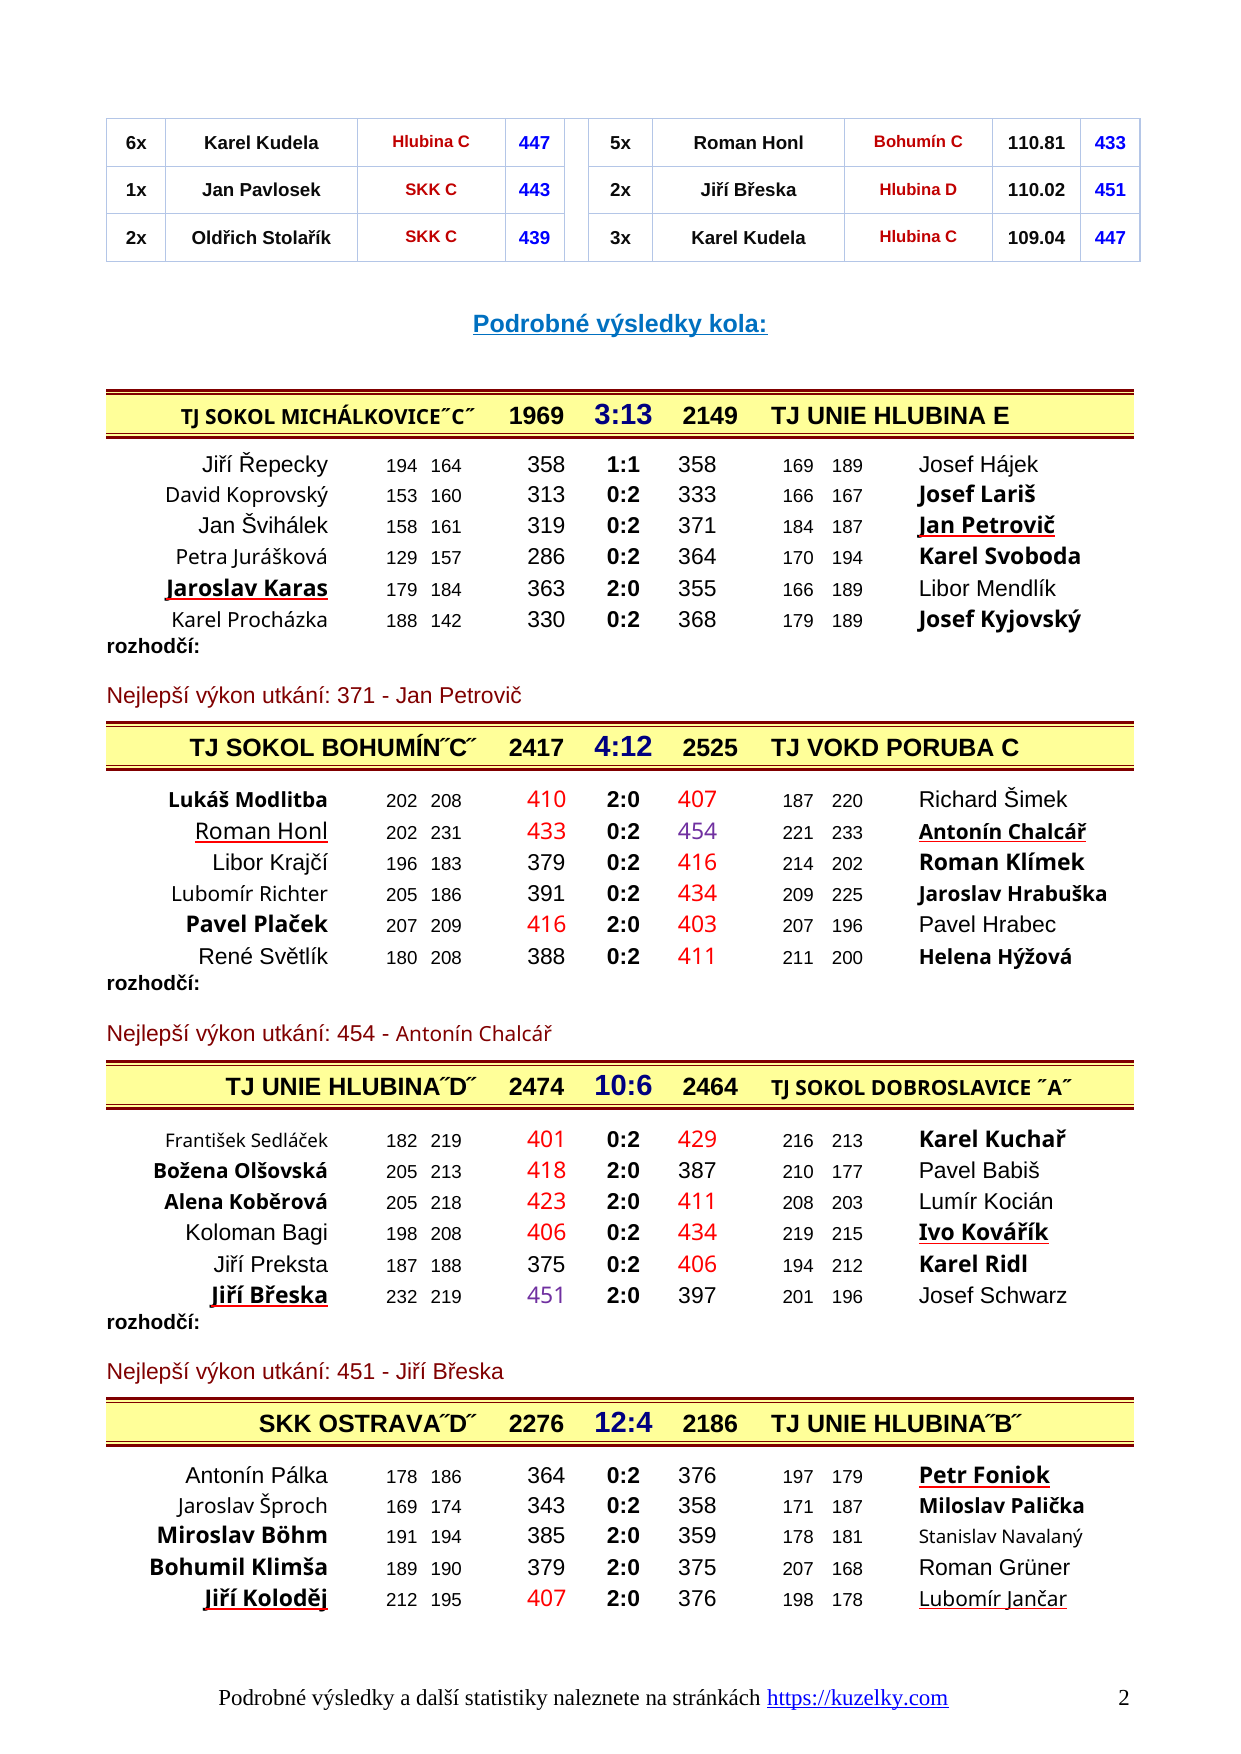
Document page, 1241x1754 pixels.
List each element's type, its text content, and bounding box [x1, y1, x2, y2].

text Jiří Preksta 187 188 375 0:2 406 194 212 Karel Ridl [106, 1247, 1134, 1279]
text SKK Ostrava˝D˝ 2276 12:4 2186 TJ Unie Hlubina˝B˝ [106, 1403, 1134, 1441]
table_cell 447 [506, 119, 564, 166]
text Antonín Pálka 178 186 364 0:2 376 197 179 Petr Foniok [106, 1459, 1134, 1491]
text René Světlík 180 208 388 0:2 411 211 200 Helena Hýžová [106, 940, 1134, 971]
text Koloman Bagi 198 208 406 0:2 434 219 215 Ivo Kovářík [106, 1216, 1134, 1247]
text TJ Unie Hlubina˝D˝ 2474 10:6 2464 TJ Sokol Dobroslavice ˝A˝ [106, 1066, 1134, 1104]
table_cell 451 [1081, 167, 1139, 213]
text Nejlepší výkon utkání: 451 - Jiří Břeska [106, 1358, 1134, 1384]
text David Koprovský 153 160 313 0:2 333 166 167 Josef Lariš [106, 478, 1134, 509]
text Pavel Plaček 207 209 416 2:0 403 207 196 Pavel Hrabec [106, 908, 1134, 940]
table_cell 439 [506, 214, 564, 261]
table_cell Hlubina C [845, 214, 992, 261]
text Božena Olšovská 205 213 418 2:0 387 210 177 Pavel Babiš [106, 1154, 1134, 1185]
text Bohumil Klimša 189 190 379 2:0 375 207 168 Roman Grüner [106, 1550, 1134, 1582]
table_cell 2x [589, 167, 652, 213]
text Libor Krajčí 196 183 379 0:2 416 214 202 Roman Klímek [106, 846, 1134, 877]
text TJ Sokol Michálkovice˝C˝ 1969 3:13 2149 TJ Unie Hlubina E [106, 395, 1134, 433]
table_cell 6x [107, 119, 165, 166]
text Jiří Břeska 232 219 451 2:0 397 201 196 Josef Schwarz [106, 1279, 1134, 1310]
text Jiří Řepecky 194 164 358 1:1 358 169 189 Josef Hájek [106, 451, 1134, 478]
text Roman Honl 202 231 433 0:2 454 221 233 Antonín Chalcář [106, 815, 1134, 846]
text Karel Procházka 188 142 330 0:2 368 179 189 Josef Kyjovský [106, 603, 1134, 634]
table_cell 1x [107, 167, 165, 213]
table_cell Karel Kudela [166, 119, 357, 166]
table_cell Bohumín C [845, 119, 992, 166]
text Lukáš Modlitba 202 208 410 2:0 407 187 220 Richard Šimek [106, 783, 1134, 815]
table_cell Hlubina D [845, 167, 992, 213]
text rozhodčí: [106, 634, 1134, 658]
table_cell Jiří Břeska [653, 167, 844, 213]
text Alena Koběrová 205 218 423 2:0 411 208 203 Lumír Kocián [106, 1185, 1134, 1216]
text TJ Sokol Bohumín˝C˝ 2417 4:12 2525 TJ VOKD Poruba C [106, 727, 1134, 765]
table_cell SKK C [358, 214, 505, 261]
table_cell Oldřich Stolařík [166, 214, 357, 261]
table_cell 109.04 [993, 214, 1080, 261]
text Petra Jurášková 129 157 286 0:2 364 170 194 Karel Svoboda [106, 540, 1134, 571]
table_cell SKK C [358, 167, 505, 213]
table_cell 5x [589, 119, 652, 166]
table_cell Karel Kudela [653, 214, 844, 261]
text rozhodčí: [106, 971, 1134, 995]
text Jiří Koloděj 212 195 407 2:0 376 198 178 Lubomír Jančar [106, 1582, 1134, 1613]
text Jaroslav Karas 179 184 363 2:0 355 166 189 Libor Mendlík [106, 571, 1134, 603]
text rozhodčí: [106, 1310, 1134, 1334]
table_cell 443 [506, 167, 564, 213]
text Nejlepší výkon utkání: 454 - Antonín Chalcář [106, 1019, 1134, 1047]
text Jaroslav Šproch 169 174 343 0:2 358 171 187 Miloslav Palička [106, 1491, 1134, 1519]
table_cell 110.81 [993, 119, 1080, 166]
table_cell Roman Honl [653, 119, 844, 166]
text Miroslav Böhm 191 194 385 2:0 359 178 181 Stanislav Navalaný [106, 1519, 1134, 1550]
text Nejlepší výkon utkání: 371 - Jan Petrovič [106, 682, 1134, 708]
table_cell Hlubina C [358, 119, 505, 166]
text Jan Švihálek 158 161 319 0:2 371 184 187 Jan Petrovič [106, 509, 1134, 540]
table_cell 3x [589, 214, 652, 261]
table_cell Jan Pavlosek [166, 167, 357, 213]
table_cell 447 [1081, 214, 1139, 261]
table_cell 433 [1081, 119, 1139, 166]
table_cell 110.02 [993, 167, 1080, 213]
text Podrobné výsledky kola: [94, 308, 1145, 337]
table_cell 2x [107, 214, 165, 261]
text František Sedláček 182 219 401 0:2 429 216 213 Karel Kuchař [106, 1122, 1134, 1154]
text Lubomír Richter 205 186 391 0:2 434 209 225 Jaroslav Hrabuška [106, 877, 1134, 908]
